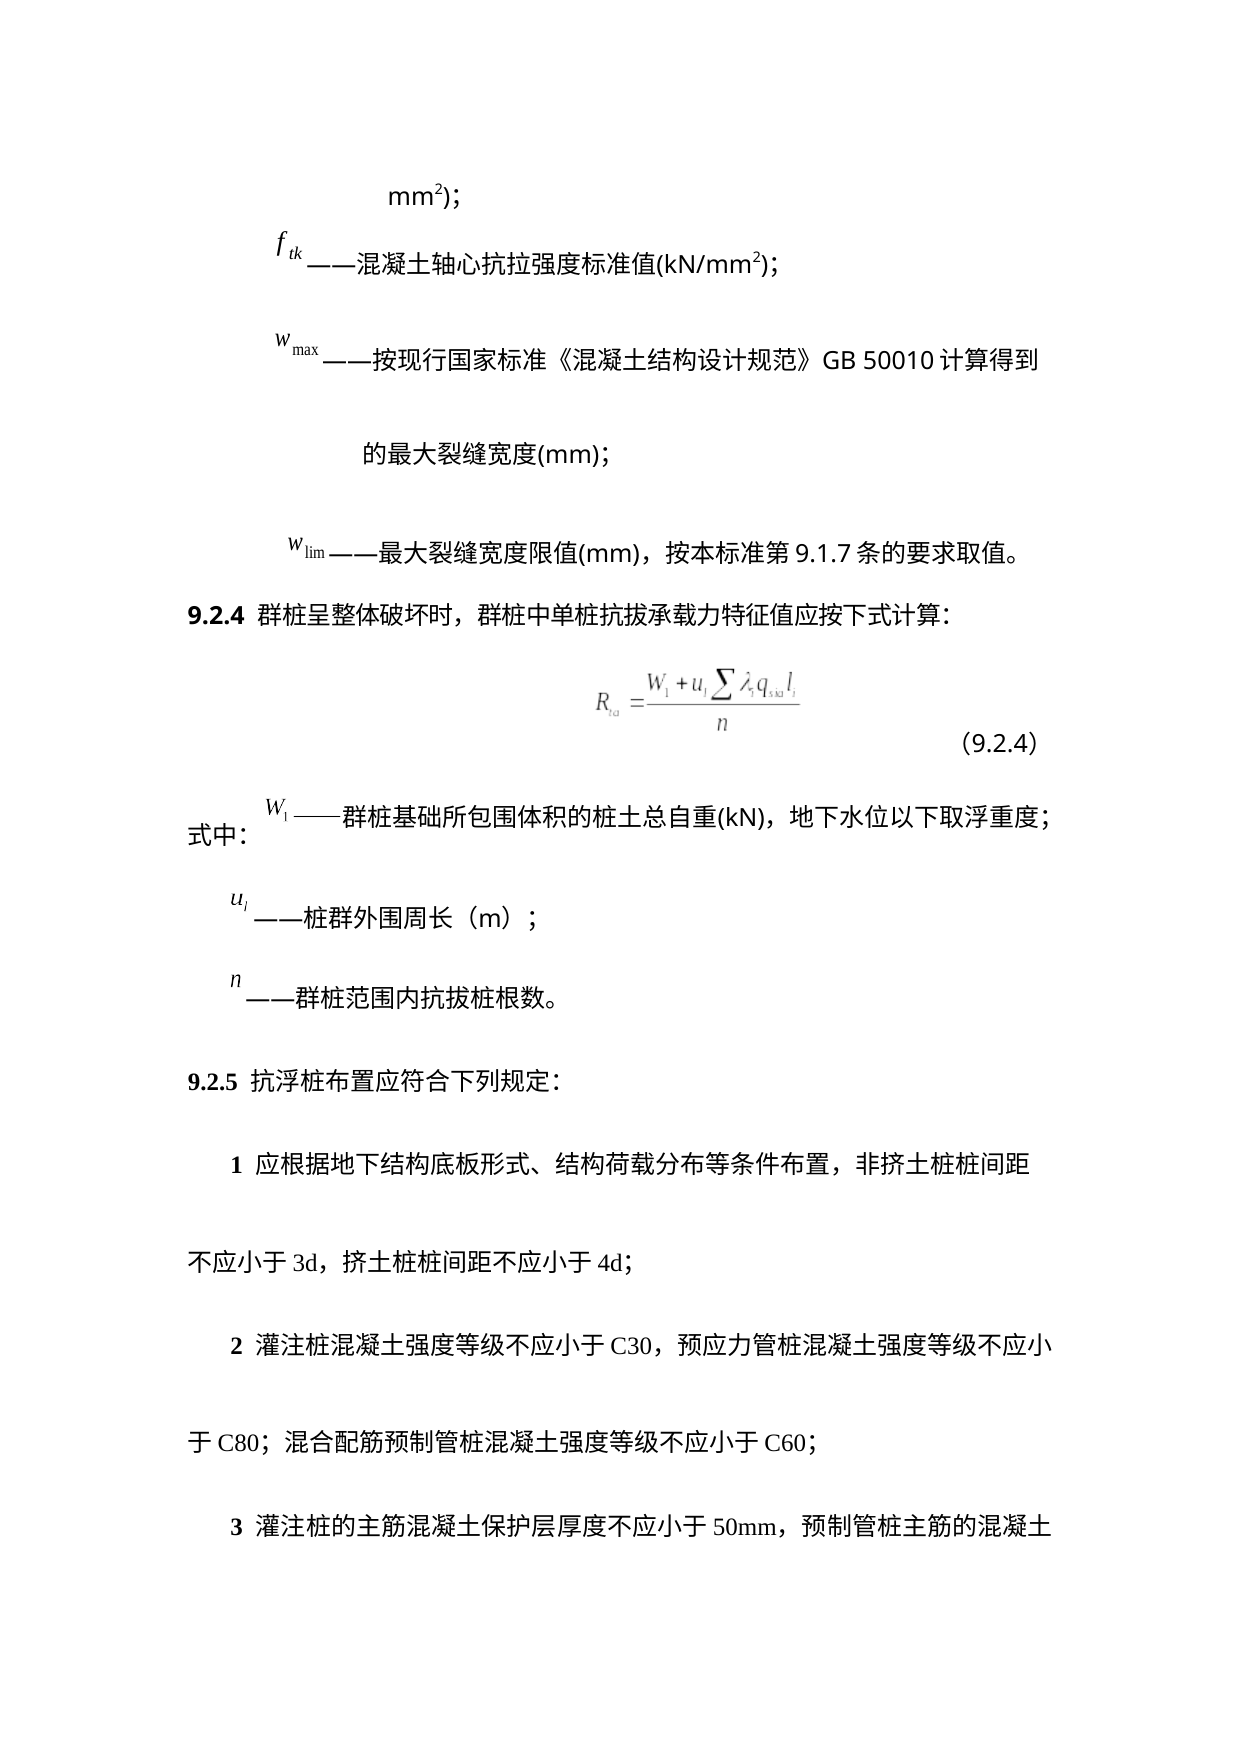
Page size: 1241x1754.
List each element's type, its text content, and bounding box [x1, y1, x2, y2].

text ——群桩范围内抗拔桩根数。 [187, 964, 1053, 1029]
text ——桩群外围周长（m）； [187, 881, 1053, 946]
text 9.2.5 抗浮桩布置应符合下列规定： [188, 1047, 1053, 1112]
text ——按现行国家标准《混凝土结构设计规范》GB 50010计算得到的最大裂缝宽度(mm)； [275, 323, 1053, 485]
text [275, 162, 1053, 227]
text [187, 1492, 1053, 1557]
text ——最大裂缝宽度限值(mm)，按本标准第9.1.7条的要求取值。 [187, 516, 1053, 581]
text 式中：——群桩基础所包围体积的桩土总自重(kN)，地下水位以下取浮重度； [187, 789, 1053, 854]
text 1 应根据地下结构底板形式、结构荷载分布等条件布置，非挤土桩桩间距不应小于3d，挤土桩桩间距不应小于4d； [187, 1130, 1053, 1293]
text 2 灌注桩混凝土强度等级不应小于C30，预应力管桩混凝土强度等级不应小于C80；混合配筋预制管桩混凝土强度等级不应小于C60； [187, 1311, 1053, 1473]
text ——混凝土轴心抗拉强度标准值(kN/mm2)； [275, 227, 1053, 292]
text 9.2.4 群桩呈整体破坏时，群桩中单桩抗拔承载力特征值应按下式计算： [187, 581, 1053, 646]
text （9.2.4） [187, 664, 1053, 762]
